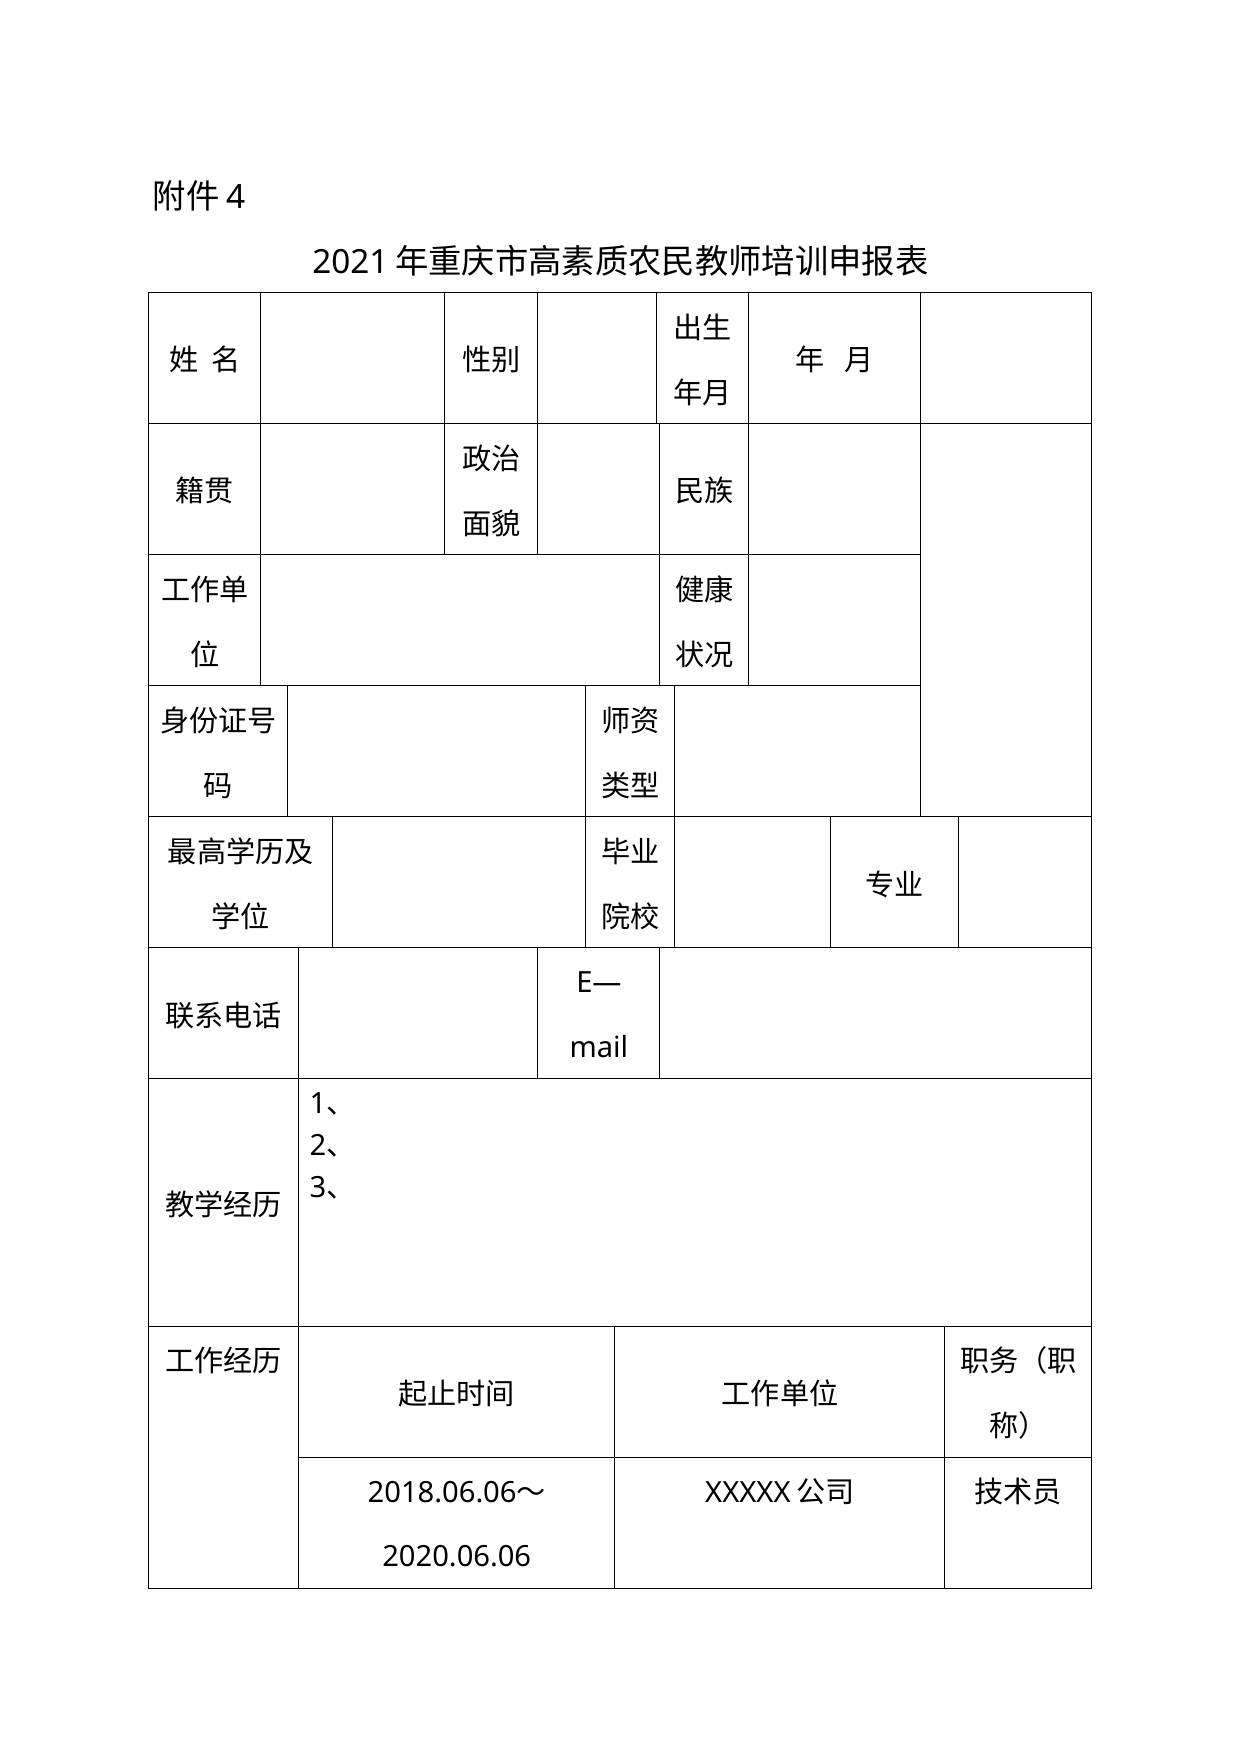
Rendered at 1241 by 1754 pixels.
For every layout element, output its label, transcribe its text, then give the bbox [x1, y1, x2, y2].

table_cell 专业 [831, 817, 958, 947]
table_cell 2018.06.06～2020.06.06 [299, 1458, 614, 1588]
table_header [921, 293, 1091, 423]
table_cell 师资类型 [586, 686, 674, 816]
table_cell 教学经历 [149, 1079, 298, 1326]
table_header [261, 293, 444, 423]
table_cell [538, 424, 659, 554]
table_cell [288, 686, 585, 816]
table_cell 技术员 [945, 1458, 1091, 1588]
table_cell XXXXX公司 [615, 1458, 944, 1588]
table_cell [749, 424, 920, 554]
table_cell 1、 2、 3、 [299, 1079, 1091, 1326]
table_header 性别 [445, 293, 537, 423]
table_header 出生年月 [657, 293, 748, 423]
table_cell 职务（职称） [945, 1327, 1091, 1457]
table_cell 工作单位 [615, 1327, 944, 1457]
table_cell 毕业院校 [586, 817, 674, 947]
table_header 姓 名 [149, 293, 260, 423]
table_cell E—mail [538, 948, 659, 1078]
table_cell 健康状况 [660, 555, 748, 685]
table_cell [261, 424, 444, 554]
table_cell 联系电话 [149, 948, 298, 1078]
table_cell [675, 817, 830, 947]
table_cell [675, 686, 920, 816]
table_cell 工作单位 [149, 555, 260, 685]
table_cell 起止时间 [299, 1327, 614, 1457]
table_cell [921, 424, 1091, 816]
table_cell 最高学历及学位 [149, 817, 332, 947]
table_cell [959, 817, 1091, 947]
table_header 年 月 [749, 293, 920, 423]
text 附件4 [152, 162, 1088, 227]
table_cell [749, 555, 920, 685]
table_cell [299, 948, 537, 1078]
table_cell 政治面貌 [445, 424, 537, 554]
table_cell [261, 555, 659, 685]
table_cell 身份证号码 [149, 686, 287, 816]
table_cell 民族 [660, 424, 748, 554]
table_cell [333, 817, 585, 947]
text 2021年重庆市高素质农民教师培训申报表 [152, 227, 1088, 292]
table_cell 籍贯 [149, 424, 260, 554]
table_header [538, 293, 656, 423]
table_cell [660, 948, 1091, 1078]
table_cell 工作经历 [149, 1327, 298, 1588]
